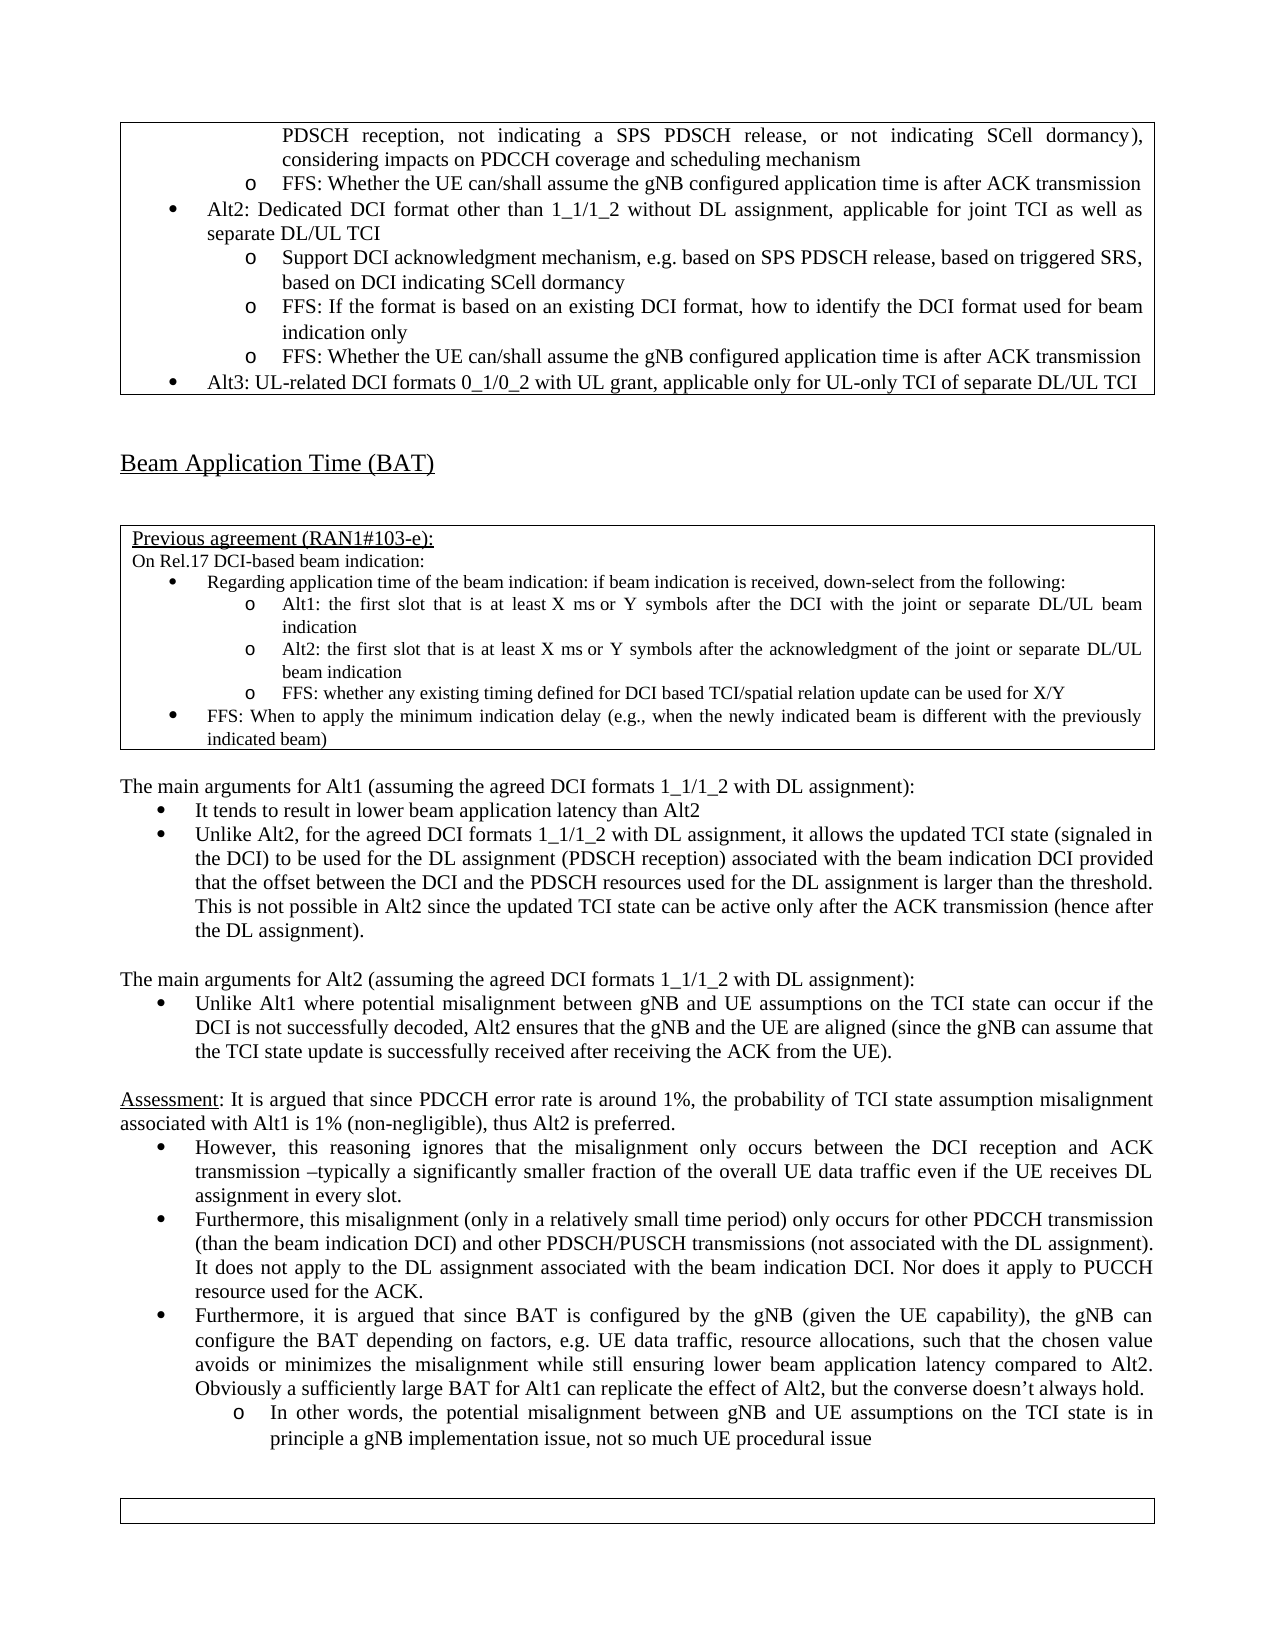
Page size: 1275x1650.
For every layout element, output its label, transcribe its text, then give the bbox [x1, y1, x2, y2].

table_header Previous agreement (RAN1#103-e): On Rel.17 DCI-based beam indication: Regarding application time of the beam indication: if beam indication is received, down-select from the following: Alt1: the first slot that is at least X ms or Y symbols after the DCI with the joint or separate DL/UL beam indication Alt2: the first slot that is at least X ms or Y symbols after the acknowledgment of the joint or separate DL/UL beam indication FFS: whether any existing timing defined for DCI based TCI/spatial relation update can be used for X/Y FFS: When to apply the minimum indication delay (e.g., when the newly indicated beam is different with the previously indicated beam) [121, 526, 1154, 749]
list Furthermore, it is argued that since BAT is configured by the gNB (given the UE capability), the gNB can configure the BAT depending on factors, e.g. UE data traffic, resource allocations, such that the chosen value avoids or minimizes the misalignment while still ensuring lower beam application latency compared to Alt2. Obviously a sufficiently large BAT for Alt1 can replicate the effect of Alt2, but the converse doesn’t always hold. [157, 1303, 1155, 1400]
text The main arguments for Alt2 (assuming the agreed DCI formats 1_1/1_2 with DL assignment): [120, 967, 1155, 991]
list Furthermore, this misalignment (only in a relatively small time period) only occurs for other PDCCH transmission (than the beam indication DCI) and other PDSCH/PUSCH transmissions (not associated with the DL assignment). It does not apply to the DL assignment associated with the beam indication DCI. Nor does it apply to PUCCH resource used for the ACK. [157, 1207, 1155, 1303]
list Unlike Alt2, for the agreed DCI formats 1_1/1_2 with DL assignment, it allows the updated TCI state (signaled in the DCI) to be used for the DL assignment (PDSCH reception) associated with the beam indication DCI provided that the offset between the DCI and the PDSCH resources used for the DL assignment is larger than the threshold. This is not possible in Alt2 since the updated TCI state can be active only after the ACK transmission (hence after the DL assignment). [157, 822, 1155, 942]
text Assessment: It is argued that since PDCCH error rate is around 1%, the probability of TCI state assumption misalignment associated with Alt1 is 1% (non-negligible), thus Alt2 is preferred. [120, 1087, 1155, 1135]
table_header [121, 123, 1154, 394]
list It tends to result in lower beam application latency than Alt2 [157, 798, 1155, 822]
list In other words, the potential misalignment between gNB and UE assumptions on the TCI state is in principle a gNB implementation issue, not so much UE procedural issue [232, 1400, 1155, 1449]
list However, this reasoning ignores that the misalignment only occurs between the DCI reception and ACK transmission –typically a significantly smaller fraction of the overall UE data traffic even if the UE receives DL assignment in every slot. [157, 1135, 1155, 1207]
text The main arguments for Alt1 (assuming the agreed DCI formats 1_1/1_2 with DL assignment): [120, 774, 1155, 798]
list Unlike Alt1 where potential misalignment between gNB and UE assumptions on the TCI state can occur if the DCI is not successfully decoded, Alt2 ensures that the gNB and the UE are aligned (since the gNB can assume that the TCI state update is successfully received after receiving the ACK from the UE). [157, 991, 1155, 1063]
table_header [121, 1499, 1154, 1523]
text Beam Application Time (BAT) [120, 448, 1155, 477]
